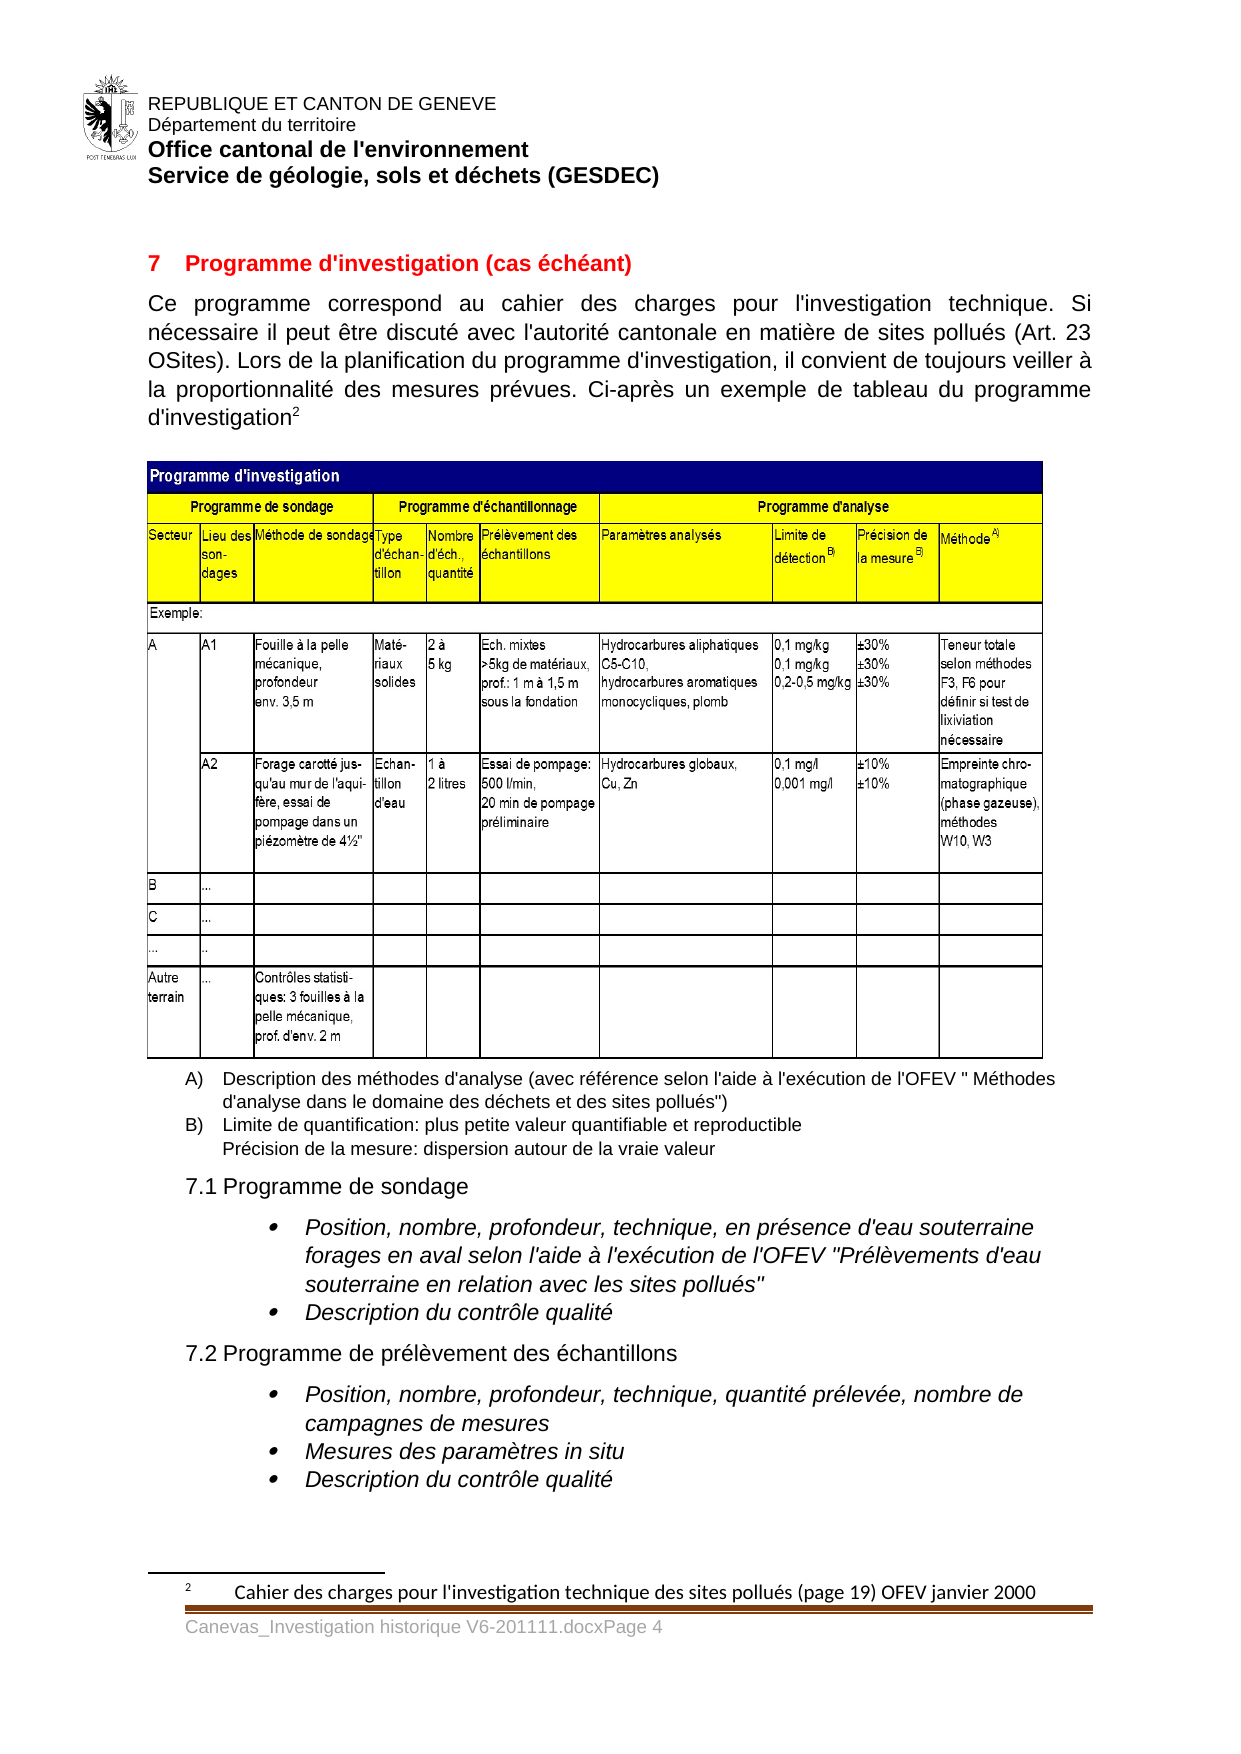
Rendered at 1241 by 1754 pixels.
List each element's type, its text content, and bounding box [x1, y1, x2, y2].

list Ce programme correspond au cahier des charges pour l'investigation technique. Si nécessaire il peut être discuté avec l'autorité cantonale en matière de sites pollués (Art. 23 OSites). Lors de la planification du programme d'investigation, il convient de toujours veiller à la proportionnalité des mesures prévues. Ci-après un exemple de tableau du programme d'investigation [148, 290, 1093, 431]
list Programme d'investigation (cas échéant) [148, 249, 1093, 276]
list Programme de prélèvement des échantillons [185, 1340, 1093, 1367]
list Limite de quantification: plus petite valeur quantifiable et reproductible [185, 1114, 1093, 1136]
picture [83, 73, 138, 163]
list Description du contrôle qualité [267, 1299, 1093, 1326]
list Mesures des paramètres in situ [267, 1438, 1093, 1464]
picture [140, 461, 1049, 1066]
list Description du contrôle qualité [267, 1466, 1093, 1493]
list Position, nombre, profondeur, technique, en présence d'eau souterraine forages en aval selon l'aide à l'exécution de l'OFEV "Prélèvements d'eau souterraine en relation avec les sites pollués" [267, 1214, 1093, 1297]
list Position, nombre, profondeur, technique, quantité prélevée, nombre de campagnes de mesures [267, 1381, 1093, 1436]
list Programme de sondage [185, 1173, 1093, 1199]
list Description des méthodes d'analyse (avec référence selon l'aide à l'exécution de l'OFEV " Méthodes d'analyse dans le domaine des déchets et des sites pollués") [185, 1068, 1093, 1112]
list Précision de la mesure: dispersion autour de la vraie valeur [177, 1137, 1093, 1159]
